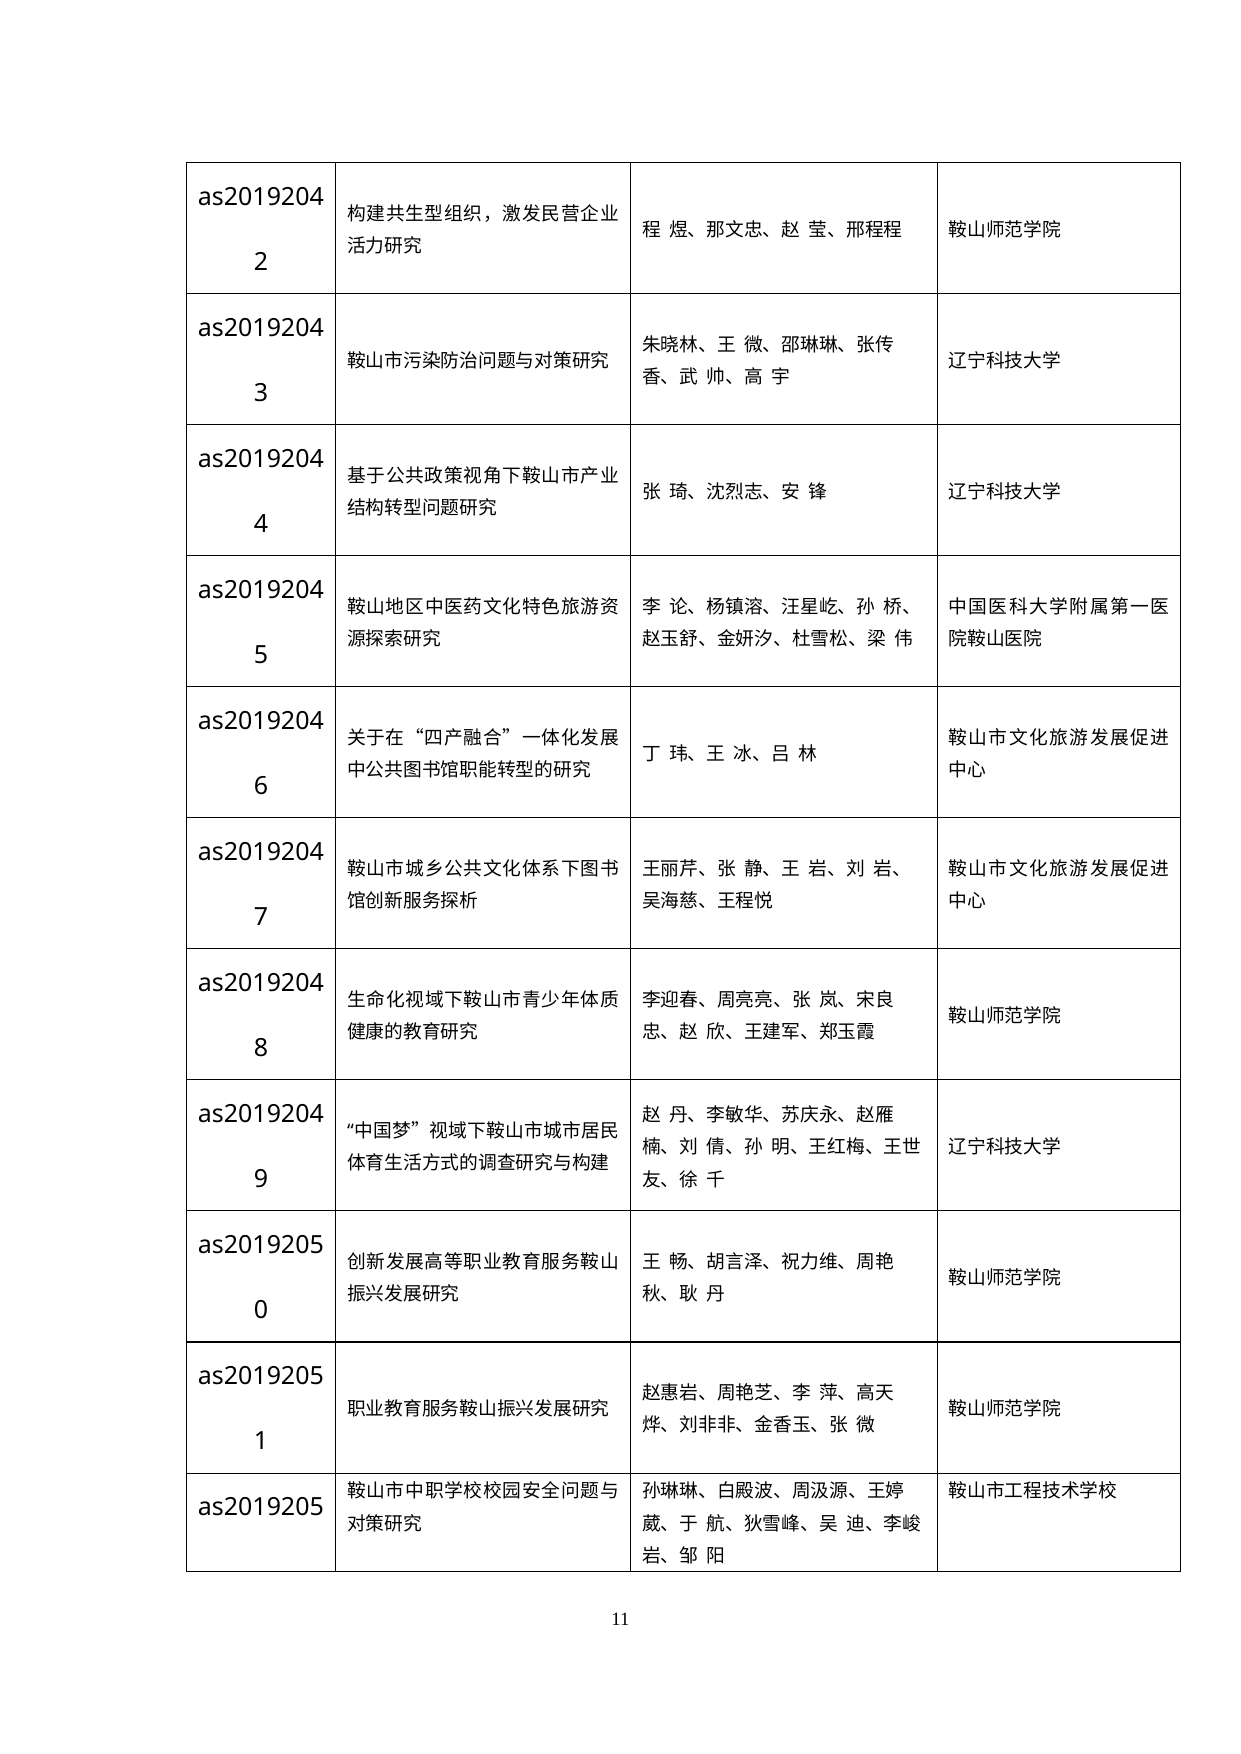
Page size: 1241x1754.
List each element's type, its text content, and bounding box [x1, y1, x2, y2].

table_cell 中国医科大学附属第一医院鞍山医院 [938, 556, 1180, 686]
table_cell as20192050 [187, 1211, 335, 1341]
table_cell 构建共生型组织，激发民营企业活力研究 [336, 163, 630, 293]
table_cell 鞍山师范学院 [938, 1343, 1180, 1472]
table_cell 生命化视域下鞍山市青少年体质健康的教育研究 [336, 949, 630, 1079]
table_cell as20192047 [187, 818, 335, 948]
table_cell 职业教育服务鞍山振兴发展研究 [336, 1343, 630, 1472]
table_cell 王丽芹、张 静、王 岩、刘 岩、吴海慈、王程悦 [631, 818, 937, 948]
table_cell 丁 玮、王 冰、吕 林 [631, 687, 937, 817]
table_cell 辽宁科技大学 [938, 425, 1180, 555]
table_cell 创新发展高等职业教育服务鞍山振兴发展研究 [336, 1211, 630, 1341]
table_cell 鞍山师范学院 [938, 163, 1180, 293]
table_cell 鞍山市污染防治问题与对策研究 [336, 294, 630, 424]
table_cell as20192043 [187, 294, 335, 424]
table_cell as20192046 [187, 687, 335, 817]
table_cell 鞍山师范学院 [938, 1211, 1180, 1341]
table_cell 关于在“四产融合”一体化发展中公共图书馆职能转型的研究 [336, 687, 630, 817]
table_cell 王 畅、胡言泽、祝力维、周艳秋、耿 丹 [631, 1211, 937, 1341]
table_cell 辽宁科技大学 [938, 1080, 1180, 1210]
table_cell 朱晓林、王 微、邵琳琳、张传香、武 帅、高 宇 [631, 294, 937, 424]
table_cell 李迎春、周亮亮、张 岚、宋良忠、赵 欣、王建军、郑玉霞 [631, 949, 937, 1079]
table_cell as20192045 [187, 556, 335, 686]
table_cell as20192044 [187, 425, 335, 555]
table_cell as20192042 [187, 163, 335, 293]
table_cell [631, 1474, 937, 1571]
table_cell “中国梦”视域下鞍山市城市居民体育生活方式的调查研究与构建 [336, 1080, 630, 1210]
table_cell 鞍山市中职学校校园安全问题与对策研究 [336, 1474, 630, 1571]
table_cell 鞍山市文化旅游发展促进中心 [938, 818, 1180, 948]
table_cell 鞍山市工程技术学校 [938, 1474, 1180, 1571]
table_cell 张 琦、沈烈志、安 锋 [631, 425, 937, 555]
table_cell 李 论、杨镇溶、汪星屹、孙 桥、赵玉舒、金妍汐、杜雪松、梁 伟 [631, 556, 937, 686]
table_cell as20192051 [187, 1343, 335, 1472]
table_cell as20192048 [187, 949, 335, 1079]
table_cell 鞍山市城乡公共文化体系下图书馆创新服务探析 [336, 818, 630, 948]
table_cell as20192049 [187, 1080, 335, 1210]
table_cell 鞍山师范学院 [938, 949, 1180, 1079]
table_cell 辽宁科技大学 [938, 294, 1180, 424]
table_cell as20192052 [187, 1474, 335, 1571]
table_cell 赵 丹、李敏华、苏庆永、赵雁楠、刘 倩、孙 明、王红梅、王世友、徐 千 [631, 1080, 937, 1210]
table_cell 鞍山地区中医药文化特色旅游资源探索研究 [336, 556, 630, 686]
table_cell 赵惠岩、周艳芝、李 萍、高天烨、刘非非、金香玉、张 微 [631, 1343, 937, 1472]
table_cell 程 煜、那文忠、赵 莹、邢程程 [631, 163, 937, 293]
table_cell 基于公共政策视角下鞍山市产业结构转型问题研究 [336, 425, 630, 555]
table_cell 鞍山市文化旅游发展促进中心 [938, 687, 1180, 817]
